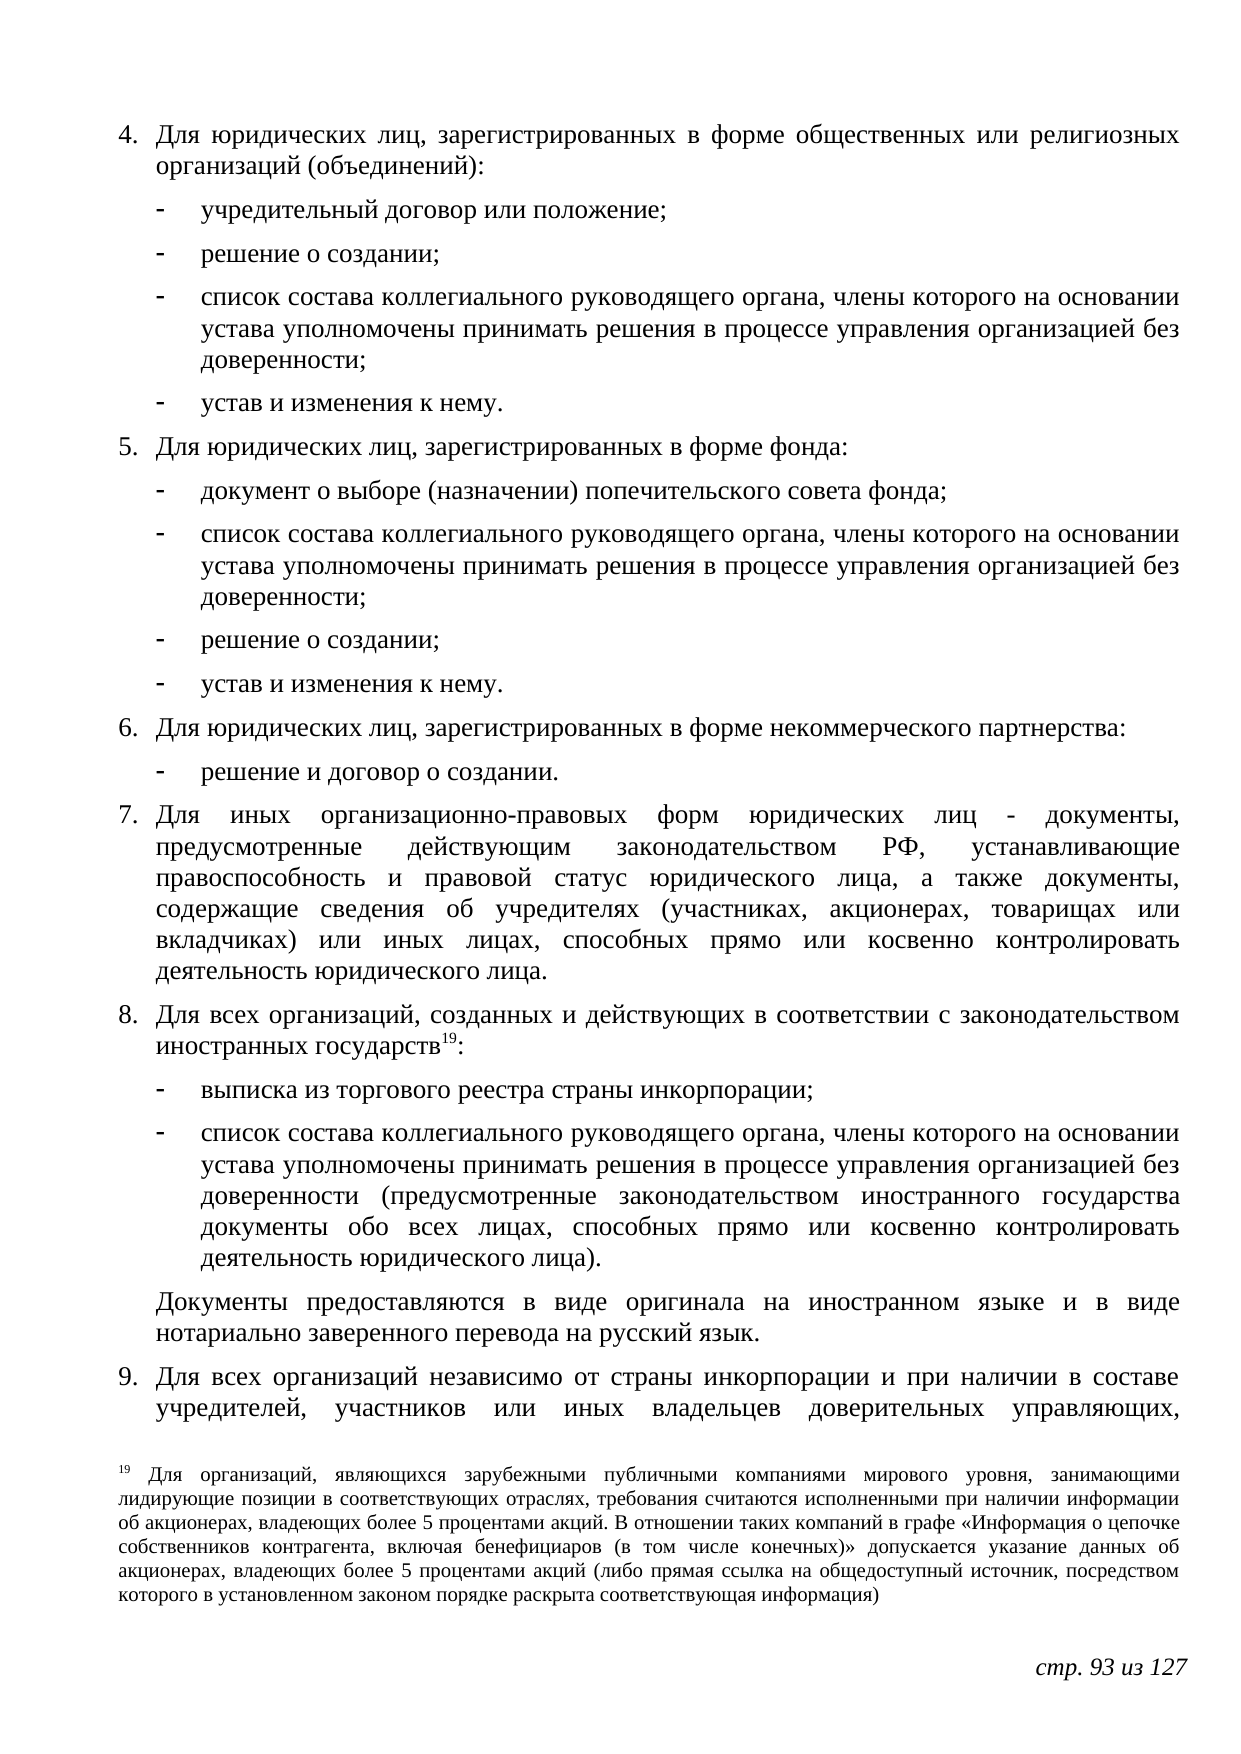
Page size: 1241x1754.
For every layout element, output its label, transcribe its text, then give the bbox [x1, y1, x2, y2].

list документ о выборе (назначении) попечительского совета фонда; [156, 474, 1181, 505]
list устав и изменения к нему. [156, 386, 1181, 418]
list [118, 1359, 1181, 1422]
list Для юридических лиц, зарегистрированных в форме фонда: [118, 430, 1181, 461]
list Для всех организаций, созданных и действующих в соответствии с законодательством иностранных государств: [118, 998, 1181, 1060]
list решение о создании; [156, 624, 1181, 655]
list Для иных организационно-правовых форм юридических лиц - документы, предусмотренные действующим законодательством РФ, устанавливающие правоспособность и правовой статус юридического лица, а также документы, содержащие сведения об учредителях (участниках, акционерах, товарищах или вкладчиках) или иных лицах, способных прямо или косвенно контролировать деятельность юридического лица. [118, 798, 1181, 985]
list Для юридических лиц, зарегистрированных в форме некоммерческого партнерства: [118, 711, 1181, 742]
list решение о создании; [156, 237, 1181, 268]
list список состава коллегиального руководящего органа, члены которого на основании устава уполномочены принимать решения в процессе управления организацией без доверенности (предусмотренные законодательством иностранного государства документы обо всех лицах, способных прямо или косвенно контролировать деятельность юридического лица). [156, 1116, 1181, 1272]
list устав и изменения к нему. [156, 667, 1181, 699]
list выписка из торгового реестра страны инкорпорации; [156, 1073, 1181, 1104]
list решение и договор о создании. [156, 755, 1181, 786]
text Документы предоставляются в виде оригинала на иностранном языке и в виде нотариально заверенного перевода на русский язык. [156, 1285, 1181, 1347]
list учредительный договор или положение; [156, 193, 1181, 224]
list Для юридических лиц, зарегистрированных в форме общественных или религиозных организаций (объединений): [118, 118, 1181, 180]
